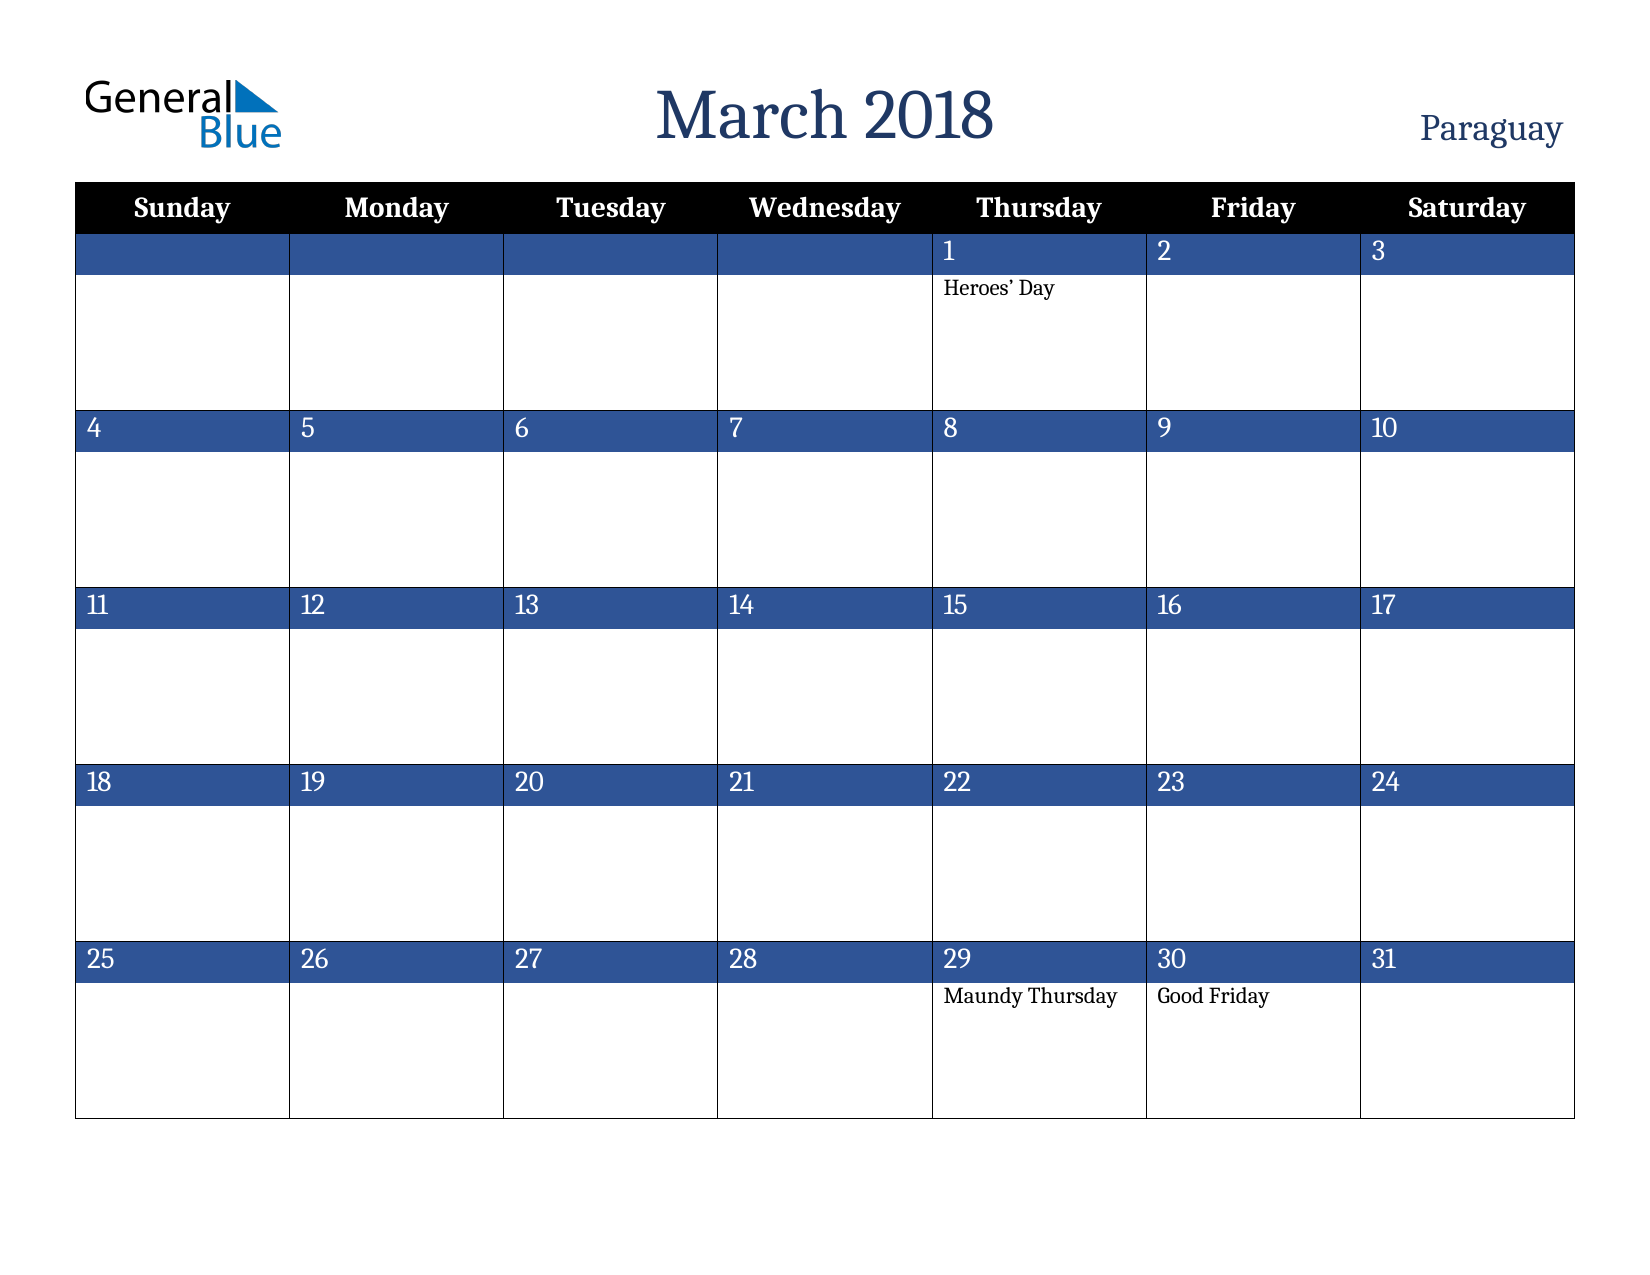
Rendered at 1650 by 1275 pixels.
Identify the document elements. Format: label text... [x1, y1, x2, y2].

table_cell 3 [1361, 234, 1574, 275]
table_cell [718, 275, 932, 410]
table_cell [76, 452, 289, 587]
table_cell 15 [933, 588, 1146, 629]
table_cell 4 [76, 411, 289, 452]
table_cell [718, 234, 932, 275]
table_cell 30 [1147, 942, 1360, 983]
picture [86, 80, 281, 148]
table_cell [290, 275, 503, 410]
table_cell [76, 275, 289, 410]
table_cell [1147, 629, 1360, 764]
table_cell 14 [718, 588, 932, 629]
table_cell 28 [718, 942, 932, 983]
table_cell 25 [76, 942, 289, 983]
table_cell 17 [1361, 588, 1574, 629]
table_cell 11 [76, 588, 289, 629]
table_cell 21 [718, 765, 932, 806]
table_cell Saturday [1361, 183, 1574, 233]
table_cell 26 [290, 942, 503, 983]
table_cell [504, 234, 717, 275]
table_cell [718, 806, 932, 941]
table_header March 2018 [504, 75, 1146, 182]
table_cell [933, 452, 1146, 587]
table_cell [290, 452, 503, 587]
table_cell [718, 629, 932, 764]
table_cell 20 [504, 765, 717, 806]
table_cell 8 [933, 411, 1146, 452]
table_cell [504, 806, 717, 941]
table_cell 29 [933, 942, 1146, 983]
table_cell [504, 629, 717, 764]
table_cell 27 [504, 942, 717, 983]
table_cell [1147, 452, 1360, 587]
table_cell Heroes’ Day [933, 275, 1146, 410]
table_cell 24 [1361, 765, 1574, 806]
table_cell [504, 275, 717, 410]
table_cell 6 [504, 411, 717, 452]
table_cell 9 [1147, 411, 1360, 452]
table_cell [504, 452, 717, 587]
table_cell [933, 629, 1146, 764]
table_cell [76, 983, 289, 1118]
table_cell 16 [1147, 588, 1360, 629]
table_cell 10 [1361, 411, 1574, 452]
table_cell 2 [1147, 234, 1360, 275]
table_cell [290, 629, 503, 764]
table_cell [1361, 983, 1574, 1118]
table_cell 23 [1147, 765, 1360, 806]
table_cell 19 [290, 765, 503, 806]
table_cell [1361, 629, 1574, 764]
table_cell Wednesday [718, 183, 932, 233]
table_header Paraguay [1146, 75, 1574, 182]
table_cell [290, 234, 503, 275]
table_cell [290, 983, 503, 1118]
table_cell [718, 983, 932, 1118]
table_cell 31 [1361, 942, 1574, 983]
table_cell 5 [290, 411, 503, 452]
table_cell 13 [504, 588, 717, 629]
table_cell [1361, 275, 1574, 410]
table_cell Friday [1147, 183, 1360, 233]
table_cell 18 [76, 765, 289, 806]
table_cell [76, 629, 289, 764]
table_cell [1147, 806, 1360, 941]
table_cell [504, 983, 717, 1118]
table_cell [290, 806, 503, 941]
table_cell 1 [933, 234, 1146, 275]
table_cell [1147, 275, 1360, 410]
table_cell [76, 234, 289, 275]
table_cell [933, 806, 1146, 941]
table_cell [1361, 806, 1574, 941]
table_cell [718, 452, 932, 587]
table_cell [1361, 452, 1574, 587]
table_cell 12 [290, 588, 503, 629]
table_cell 22 [933, 765, 1146, 806]
table_cell Monday [290, 183, 503, 233]
table_cell 7 [718, 411, 932, 452]
table_cell Thursday [933, 183, 1146, 233]
table_cell Good Friday [1147, 983, 1360, 1118]
table_cell [76, 806, 289, 941]
table_cell Maundy Thursday [933, 983, 1146, 1118]
table_cell Sunday [76, 183, 289, 233]
table_cell Tuesday [504, 183, 717, 233]
table_header [76, 75, 503, 182]
